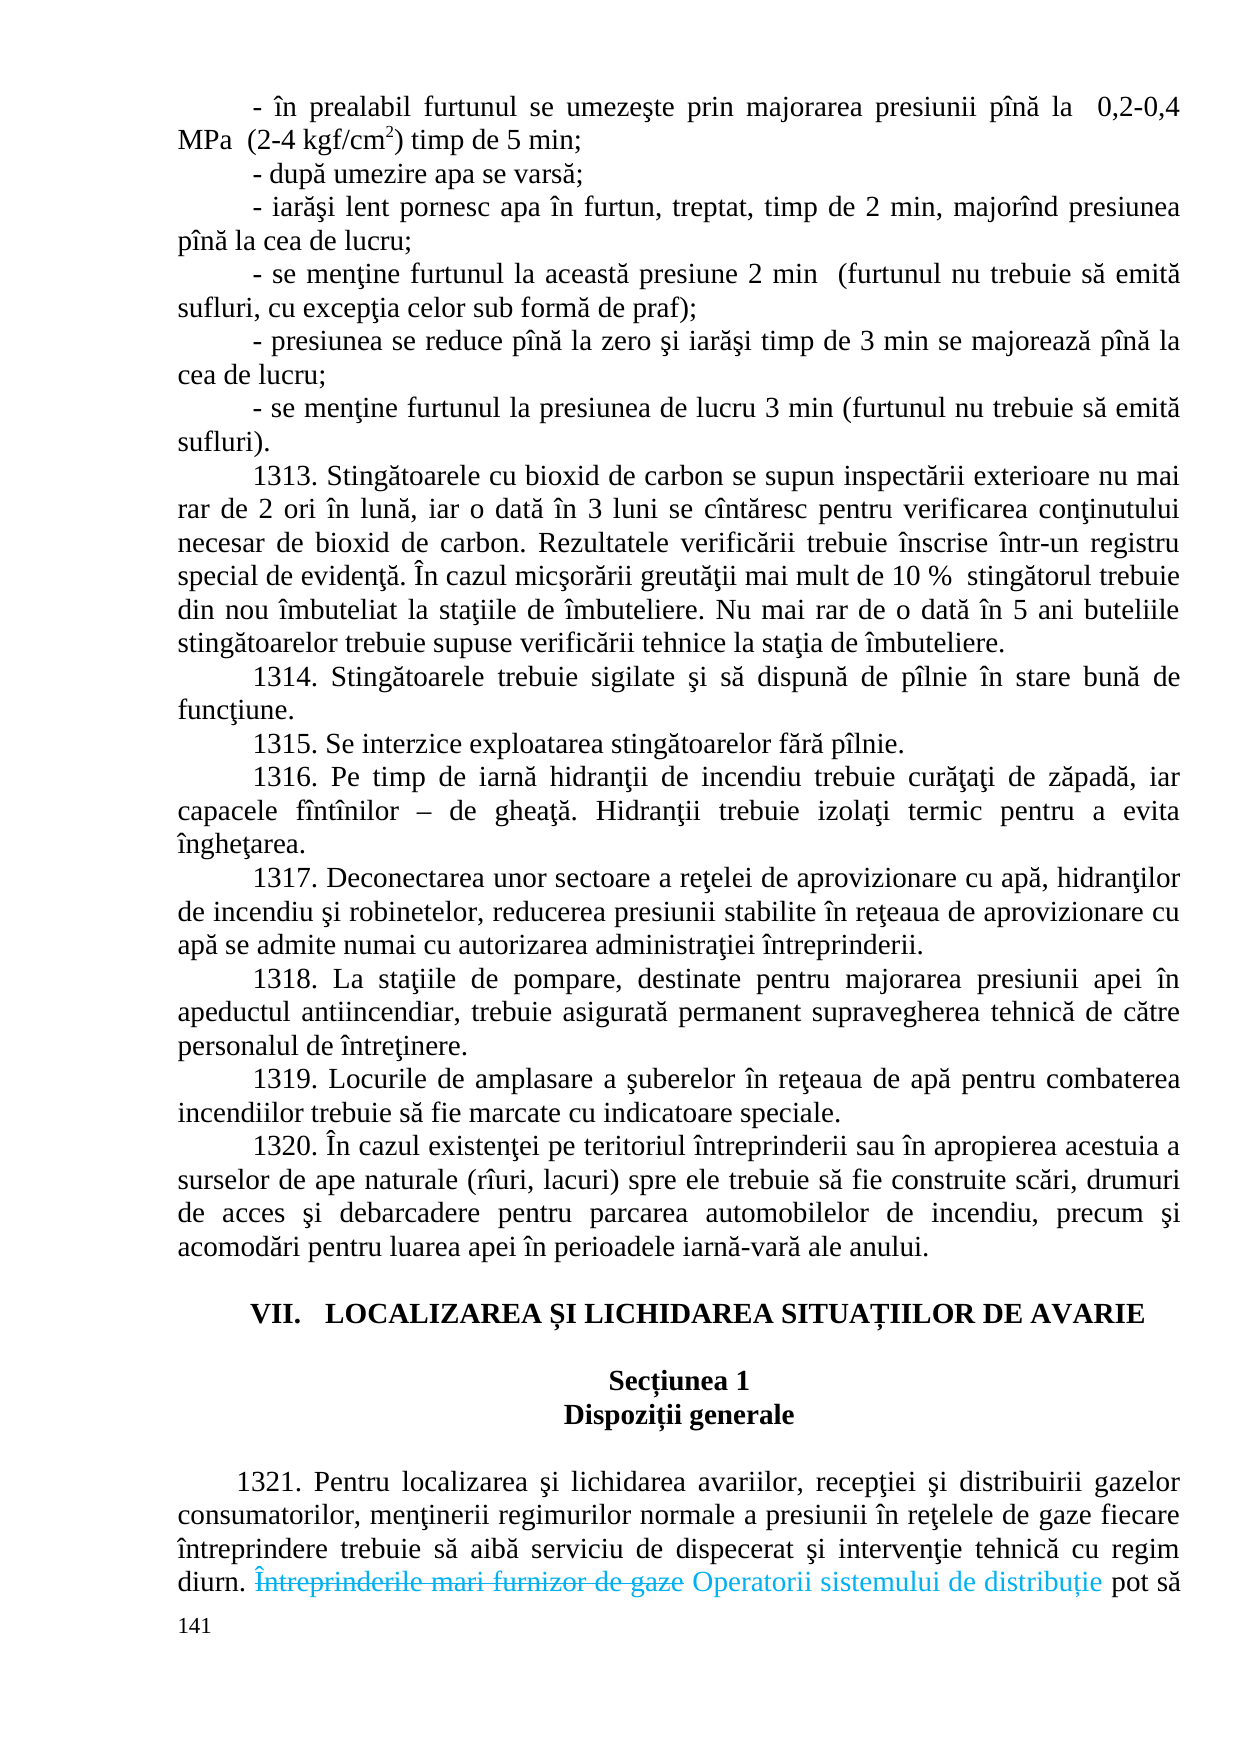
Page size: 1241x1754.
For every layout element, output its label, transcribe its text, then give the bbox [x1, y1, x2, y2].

text 1317. Deconectarea unor sectoare a reţelei de aprovizionare cu apă, hidranţilor de incendiu şi robinetelor, reducerea presiunii stabilite în reţeaua de aprovizionare cu apă se admite numai cu autorizarea administraţiei întreprinderii. [177, 860, 1181, 961]
text Dispoziții generale [177, 1397, 1181, 1430]
text - se menţine furtunul la această presiune 2 min (furtunul nu trebuie să emită sufluri, cu excepţia celor sub formă de praf); [177, 256, 1181, 323]
text 1315. Se interzice exploatarea stingătoarelor fără pîlnie. [177, 726, 1181, 759]
text - iarăşi lent pornesc apa în furtun, treptat, timp de 2 min, majorînd presiunea pînă la cea de lucru; [177, 189, 1181, 256]
text - în prealabil furtunul se umezeşte prin majorarea presiunii pînă la 0,2-0,4 MPa (2-4 kgf/cm2) timp de 5 min; [177, 89, 1181, 156]
text 1314. Stingătoarele trebuie sigilate şi să dispună de pîlnie în stare bună de funcţiune. [177, 659, 1181, 726]
text - după umezire apa se varsă; [177, 156, 1181, 189]
text - presiunea se reduce pînă la zero şi iarăşi timp de 3 min se majorează pînă la cea de lucru; [177, 323, 1181, 391]
text 1313. Stingătoarele cu bioxid de carbon se supun inspectării exterioare nu mai rar de 2 ori în lună, iar o dată în 3 luni se cîntăresc pentru verificarea conţinutului necesar de bioxid de carbon. Rezultatele verificării trebuie înscrise într-un registru special de evidenţă. În cazul micşorării greutăţii mai mult de 10 % stingătorul trebuie din nou îmbuteliat la staţiile de îmbuteliere. Nu mai rar de o dată în 5 ani buteliile stingătoarelor trebuie supuse verificării tehnice la staţia de îmbuteliere. [177, 458, 1181, 659]
text 1316. Pe timp de iarnă hidranţii de incendiu trebuie curăţaţi de zăpadă, iar capacele fîntînilor – de gheaţă. Hidranţii trebuie izolaţi termic pentru a evita îngheţarea. [177, 759, 1181, 860]
list LOCALIZAREA ȘI LICHIDAREA SITUAȚIILOR DE AVARIE [215, 1296, 1181, 1330]
text 1319. Locurile de amplasare a şuberelor în reţeaua de apă pentru combaterea incendiilor trebuie să fie marcate cu indicatoare speciale. [177, 1061, 1181, 1128]
text - se menţine furtunul la presiunea de lucru 3 min (furtunul nu trebuie să emită sufluri). [177, 391, 1181, 458]
text Secțiunea 1 [177, 1363, 1181, 1397]
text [177, 1464, 1181, 1598]
text 1318. La staţiile de pompare, destinate pentru majorarea presiunii apei în apeductul antiincendiar, trebuie asigurată permanent supravegherea tehnică de către personalul de întreţinere. [177, 961, 1181, 1061]
text 1320. În cazul existenţei pe teritoriul întreprinderii sau în apropierea acestuia a surselor de ape naturale (rîuri, lacuri) spre ele trebuie să fie construite scări, drumuri de acces şi debarcadere pentru parcarea automobilelor de incendiu, precum şi acomodări pentru luarea apei în perioadele iarnă-vară ale anului. [177, 1128, 1181, 1263]
